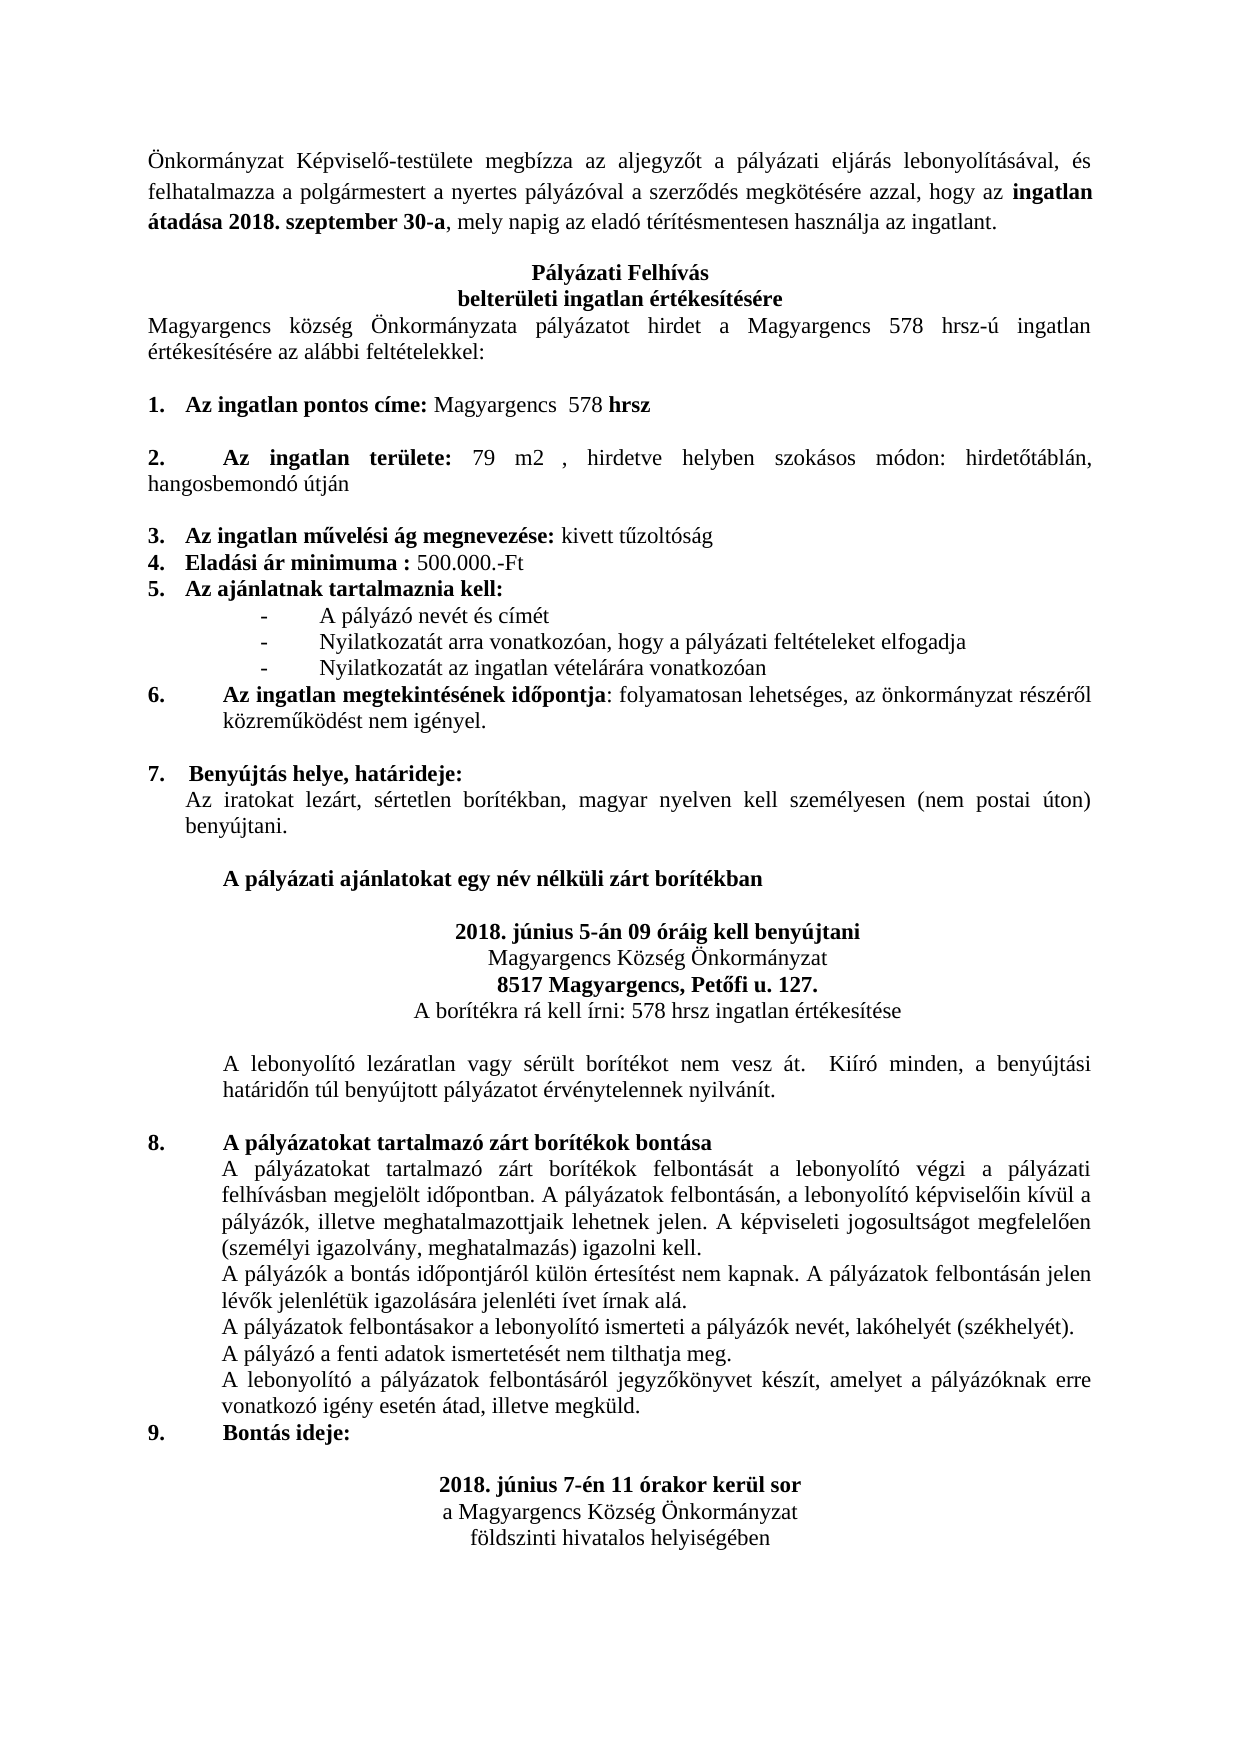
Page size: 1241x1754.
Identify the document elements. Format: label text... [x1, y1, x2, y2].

text A pályázatok felbontásakor a lebonyolító ismerteti a pályázók nevét, lakóhelyét (székhelyét). [221, 1313, 1093, 1339]
list Bontás ideje: [148, 1419, 1093, 1445]
text Az iratokat lezárt, sértetlen borítékban, magyar nyelven kell személyesen (nem postai úton) benyújtani. [185, 786, 1093, 839]
list Az ingatlan területe: 79 m2 , hirdetve helyben szokásos módon: hirdetőtáblán, hangosbemondó útján [148, 443, 1093, 496]
list Az ingatlan megtekintésének időpontja: folyamatosan lehetséges, az önkormányzat részéről közreműködést nem igényel. [148, 681, 1093, 733]
list Az ingatlan művelési ág megnevezése: kivett tűzoltóság [148, 523, 1093, 549]
list Nyilatkozatát arra vonatkozóan, hogy a pályázati feltételeket elfogadja [260, 628, 1093, 654]
text A pályázó a fenti adatok ismertetését nem tilthatja meg. [91, 1339, 1093, 1366]
list A borítékra rá kell írni: 578 hrsz ingatlan értékesítése [223, 997, 1093, 1023]
text A lebonyolító a pályázatok felbontásáról jegyzőkönyvet készít, amelyet a pályázóknak erre vonatkozó igény esetén átad, illetve megküld. [221, 1366, 1093, 1419]
list 2018. június 5-án 09 óráig kell benyújtani [223, 918, 1093, 944]
list Az ajánlatnak tartalmaznia kell: [148, 575, 1093, 602]
text A pályázatokat tartalmazó zárt borítékok felbontását a lebonyolító végzi a pályázati felhívásban megjelölt időpontban. A pályázatok felbontásán, a lebonyolító képviselőin kívül a pályázók, illetve meghatalmazottjaik lehetnek jelen. A képviseleti jogosultságot megfelelően (személyi igazolvány, meghatalmazás) igazolni kell. [221, 1155, 1093, 1261]
list A pályázatokat tartalmazó zárt borítékok bontása [148, 1129, 1093, 1155]
text Magyargencs község Önkormányzata pályázatot hirdet a Magyargencs 578 hrsz-ú ingatlan értékesítésére az alábbi feltételekkel: [148, 312, 1093, 364]
list Eladási ár minimuma : 500.000.-Ft [148, 549, 1093, 575]
list A lebonyolító lezáratlan vagy sérült borítékot nem vesz át. Kiíró minden, a benyújtási határidőn túl benyújtott pályázatot érvénytelennek nyilvánít. [223, 1050, 1093, 1102]
text Pályázati Felhívás [148, 259, 1093, 285]
text földszinti hivatalos helyiségében [148, 1524, 1093, 1550]
list 8517 Magyargencs, Petőfi u. 127. [223, 971, 1093, 997]
list Nyilatkozatát az ingatlan vételárára vonatkozóan [260, 654, 1093, 681]
text 2018. június 7-én 11 órakor kerül sor [148, 1471, 1093, 1498]
text A pályázók a bontás időpontjáról külön értesítést nem kapnak. A pályázatok felbontásán jelen lévők jelenlétük igazolására jelenléti ívet írnak alá. [221, 1261, 1093, 1313]
list Magyargencs Község Önkormányzat [223, 944, 1093, 971]
list A pályázó nevét és címét [260, 602, 1093, 628]
list A pályázati ajánlatokat egy név nélküli zárt borítékban [223, 865, 1093, 892]
text a Magyargencs Község Önkormányzat [148, 1498, 1093, 1524]
list Az ingatlan pontos címe: Magyargencs 578 hrsz [148, 391, 1093, 417]
text belterületi ingatlan értékesítésére [148, 285, 1093, 312]
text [148, 148, 1093, 234]
list Benyújtás helye, határideje: [148, 760, 1093, 786]
